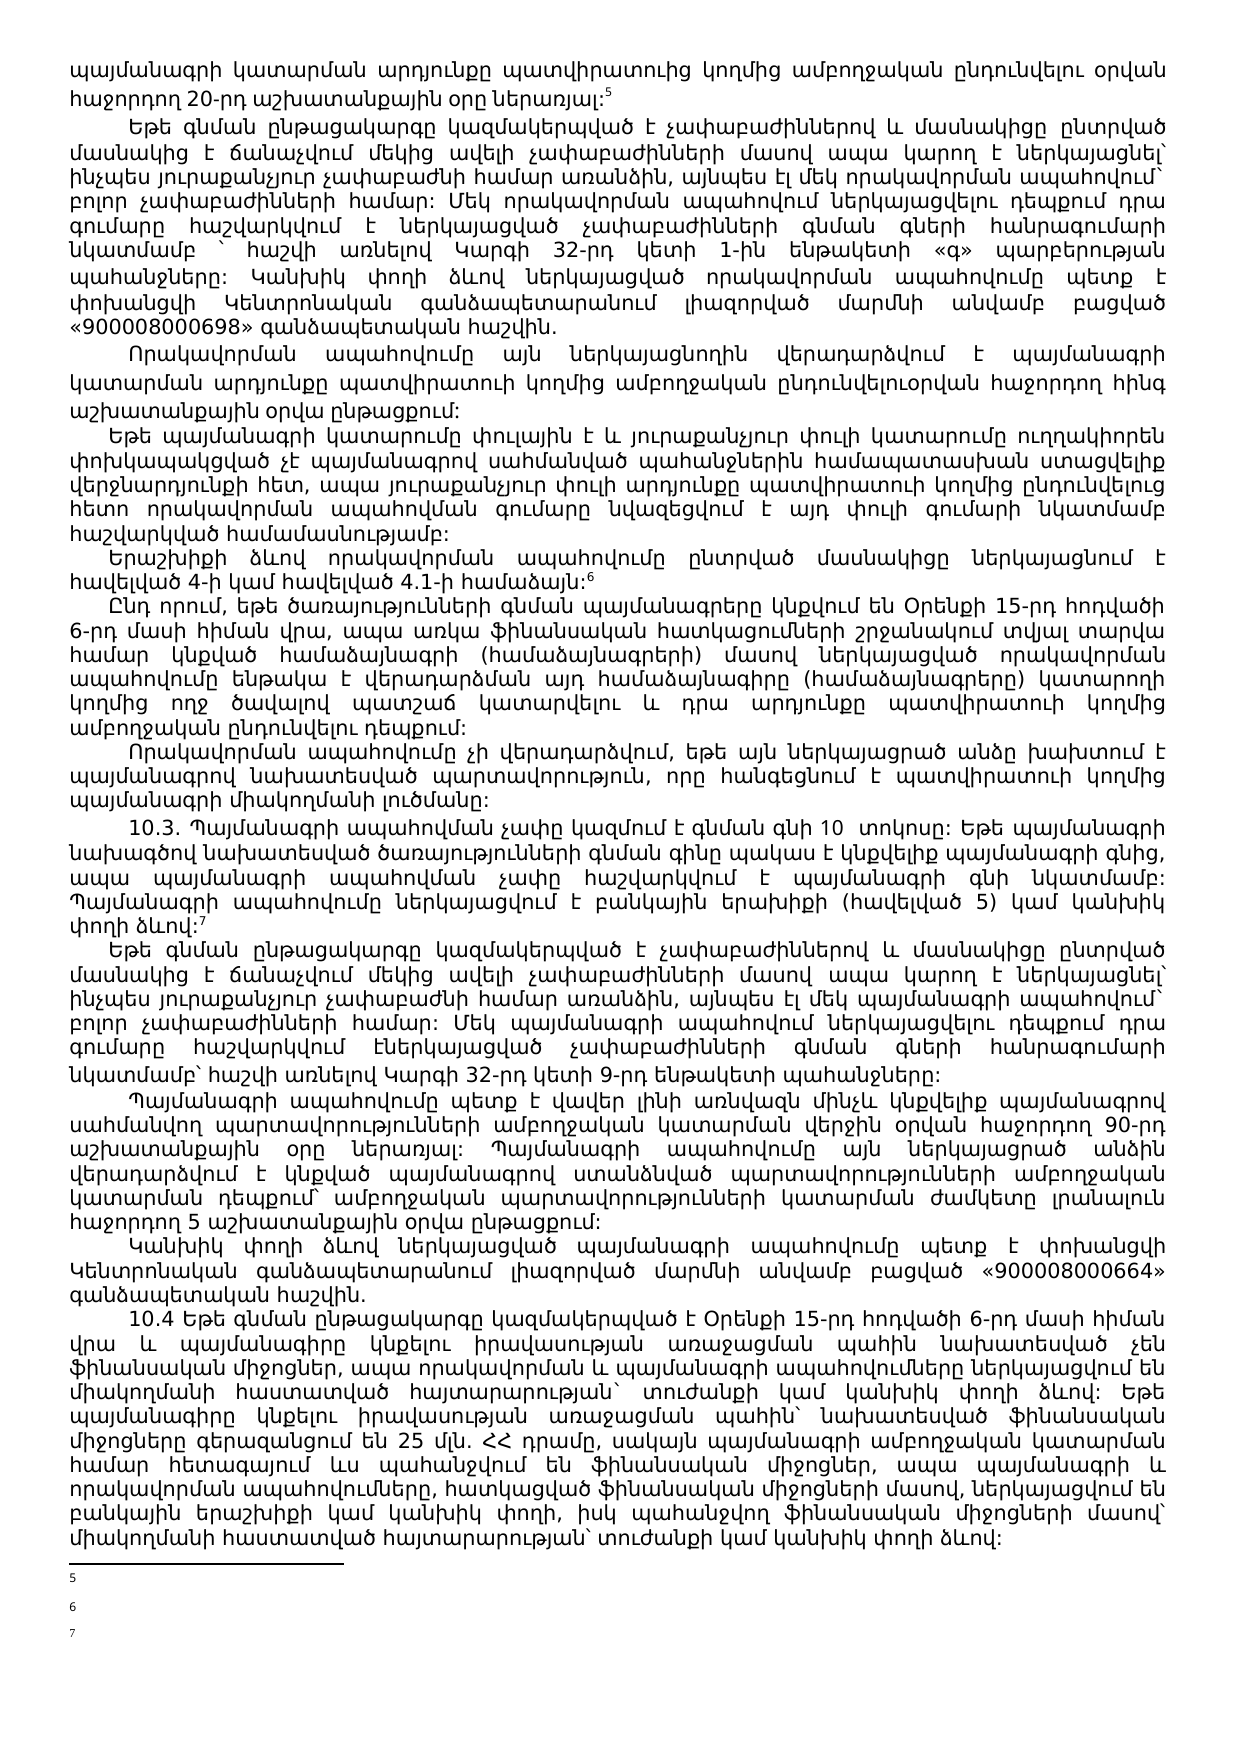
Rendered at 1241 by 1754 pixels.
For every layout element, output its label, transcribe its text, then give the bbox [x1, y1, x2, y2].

text Երաշխիքի ձևով որակավորման ապահովումը ընտրված մասնակիցը ներկայացնում է հավելված 4-ի կամ հավելված 4.1-ի համաձայն: [69, 546, 1167, 594]
text Որակավորման ապահովումը չի վերադարձվում, եթե այն ներկայացրած անձը խախտում է պայմանագրով նախատեսված պարտավորություն, որը հանգեցնում է պատվիրատուի կողմից պայմանագրի միակողմանի լուծմանը: [69, 740, 1167, 813]
text 10.3. Պայմանագրի ապահովման չափը կազմում է գնման գնի 10 տոկոսը: Եթե պայմանագրի նախագծով նախատեսված ծառայությունների գնման գինը պակաս է կնքվելիք պայմանագրի գնից, ապա պայմանագրի ապահովման չափը հաշվարկվում է պայմանագրի գնի նկատմամբ: Պայմանագրի ապահովումը ներկայացվում է բանկային երախիքի (հավելված 5) կամ կանխիկ փողի ձևով: [69, 813, 1167, 938]
text Ընդ որում, եթե ծառայությունների գնման պայմանագրերը կնքվում են Օրենքի 15-րդ հոդվածի 6-րդ մասի հիման վրա, ապա առկա ֆինանսական հատկացումների շրջանակում տվյալ տարվա համար կնքված համաձայնագրի (համաձայնագրերի) մասով ներկայացված որակավորման ապահովումը ենթակա է վերադարձման այդ համաձայնագիրը (համաձայնագրերը) կատարողի կողմից ողջ ծավալով պատշաճ կատարվելու և դրա արդյունքը պատվիրատուի կողմից ամբողջական ընդունվելու դեպքում: [69, 594, 1167, 740]
text 10.4 Եթե գնման ընթացակարգը կազմակերպված է Օրենքի 15-րդ հոդվածի 6-րդ մասի հիման վրա և պայմանագիրը կնքելու իրավասության առաջացման պահին նախատեսված չեն ֆինանսական միջոցներ, ապա որակավորման և պայմանագրի ապահովումները ներկայացվում են միակողմանի հաստատված հայտարարության` տուժանքի կամ կանխիկ փողի ձևով: Եթե պայմանագիրը կնքելու իրավասության առաջացման պահին՝ նախատեսված ֆինանսական միջոցները գերազանցում են 25 մլն. ՀՀ դրամը, սակայն պայմանագրի ամբողջական կատարման համար հետագայում ևս պահանջվում են ֆինանսական միջոցներ, ապա պայմանագրի և որակավորման ապահովումները, հատկացված ֆինանսական միջոցների մասով, ներկայացվում են բանկային երաշխիքի կամ կանխիկ փողի, իսկ պահանջվող ֆինանսական միջոցների մասով՝ միակողմանի հաստատված հայտարարության՝ տուժանքի կամ կանխիկ փողի ձևով: [69, 1307, 1167, 1550]
text Եթե գնման ընթացակարգը կազմակերպված է չափաբաժիններով և մասնակիցը ընտրված մասնակից է ճանաչվում մեկից ավելի չափաբաժինների մասով ապա կարող է ներկայացնել՝ ինչպես յուրաքանչյուր չափաբաժնի համար առանձին, այնպես էլ մեկ պայմանագրի ապահովում` բոլոր չափաբաժինների համար: Մեկ պայմանագրի ապահովում ներկայացվելու դեպքում դրա գումարը հաշվարկվում էներկայացված չափաբաժինների գնման գների հանրագումարի նկատմամբ՝ հաշվի առնելով Կարգի 32-րդ կետի 9-րդ ենթակետի պահանջները: [69, 938, 1167, 1089]
text Կանխիկ փողի ձևով ներկայացված պայմանագրի ապահովումը պետք է փոխանցվի Կենտրոնական գանձապետարանում լիազորված մարմնի անվամբ բացված «900008000664» գանձապետական հաշվին. [69, 1234, 1167, 1307]
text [69, 56, 1167, 112]
text Եթե գնման ընթացակարգը կազմակերպված է չափաբաժիններով և մասնակիցը ընտրված մասնակից է ճանաչվում մեկից ավելի չափաբաժինների մասով ապա կարող է ներկայացնել՝ ինչպես յուրաքանչյուր չափաբաժնի համար առանձին, այնպես էլ մեկ որակավորման ապահովում` բոլոր չափաբաժինների համար: Մեկ որակավորման ապահովում ներկայացվելու դեպքում դրա գումարը հաշվարկվում է ներկայացված չափաբաժինների գնման գների հանրագումարի նկատմամբ ՝ հաշվի առնելով Կարգի 32-րդ կետի 1-ին ենթակետի «գ» պարբերության պահանջները: Կանխիկ փողի ձևով ներկայացված որակավորման ապահովումը պետք է փոխանցվի Կենտրոնական գանձապետարանում լիազորված մարմնի անվամբ բացված «900008000698» գանձապետական հաշվին. [69, 112, 1167, 339]
text Որակավորման ապահովումը այն ներկայացնողին վերադարձվում է պայմանագրի կատարման արդյունքը պատվիրատուի կողմից ամբողջական ընդունվելուօրվան հաջորդող հինգ աշխատանքային օրվա ընթացքում: [69, 339, 1167, 424]
text Պայմանագրի ապահովումը պետք է վավեր լինի առնվազն մինչև կնքվելիք պայմանագրով սահմանվող պարտավորությունների ամբողջական կատարման վերջին օրվան հաջորդող 90-րդ աշխատանքային օրը ներառյալ: Պայմանագրի ապահովումը այն ներկայացրած անձին վերադարձվում է կնքված պայմանագրով ստանձնված պարտավորությունների ամբողջական կատարման դեպքում՝ ամբողջական պարտավորությունների կատարման ժամկետը լրանալուն հաջորդող 5 աշխատանքային օրվա ընթացքում: [69, 1089, 1167, 1234]
text Եթե պայմանագրի կատարումը փուլային է և յուրաքանչյուր փուլի կատարումը ուղղակիորեն փոխկապակցված չէ պայմանագրով սահմանված պահանջներին համապատասխան ստացվելիք վերջնարդյունքի հետ, ապա յուրաքանչյուր փուլի արդյունքը պատվիրատուի կողմից ընդունվելուց հետո որակավորման ապահովման գումարը նվազեցվում է այդ փուլի գումարի նկատմամբ հաշվարկված համամասնությամբ: [69, 424, 1167, 546]
